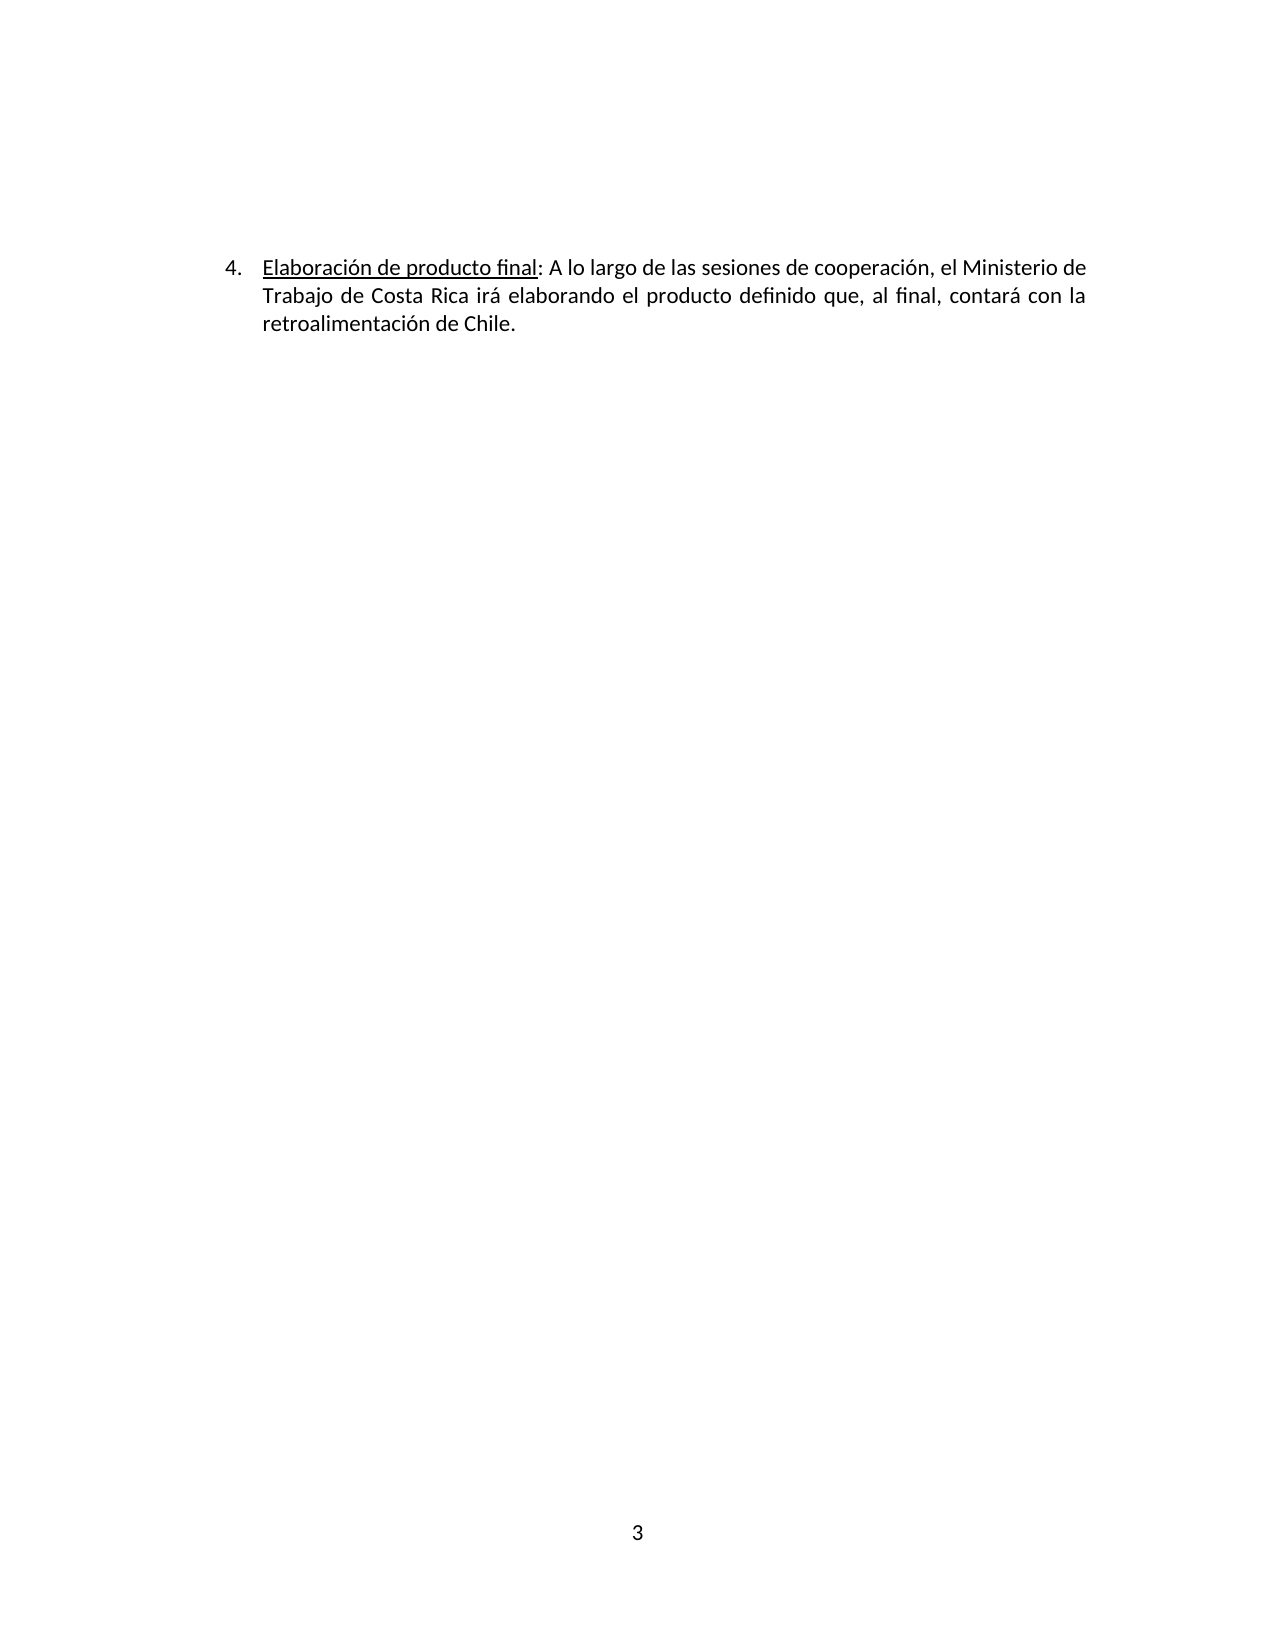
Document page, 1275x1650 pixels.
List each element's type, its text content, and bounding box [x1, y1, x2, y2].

list Elaboración de producto final: A lo largo de las sesiones de cooperación, el Ministerio de Trabajo de Costa Rica irá elaborando el producto definido que, al final, contará con la retroalimentación de Chile. [225, 253, 1087, 337]
